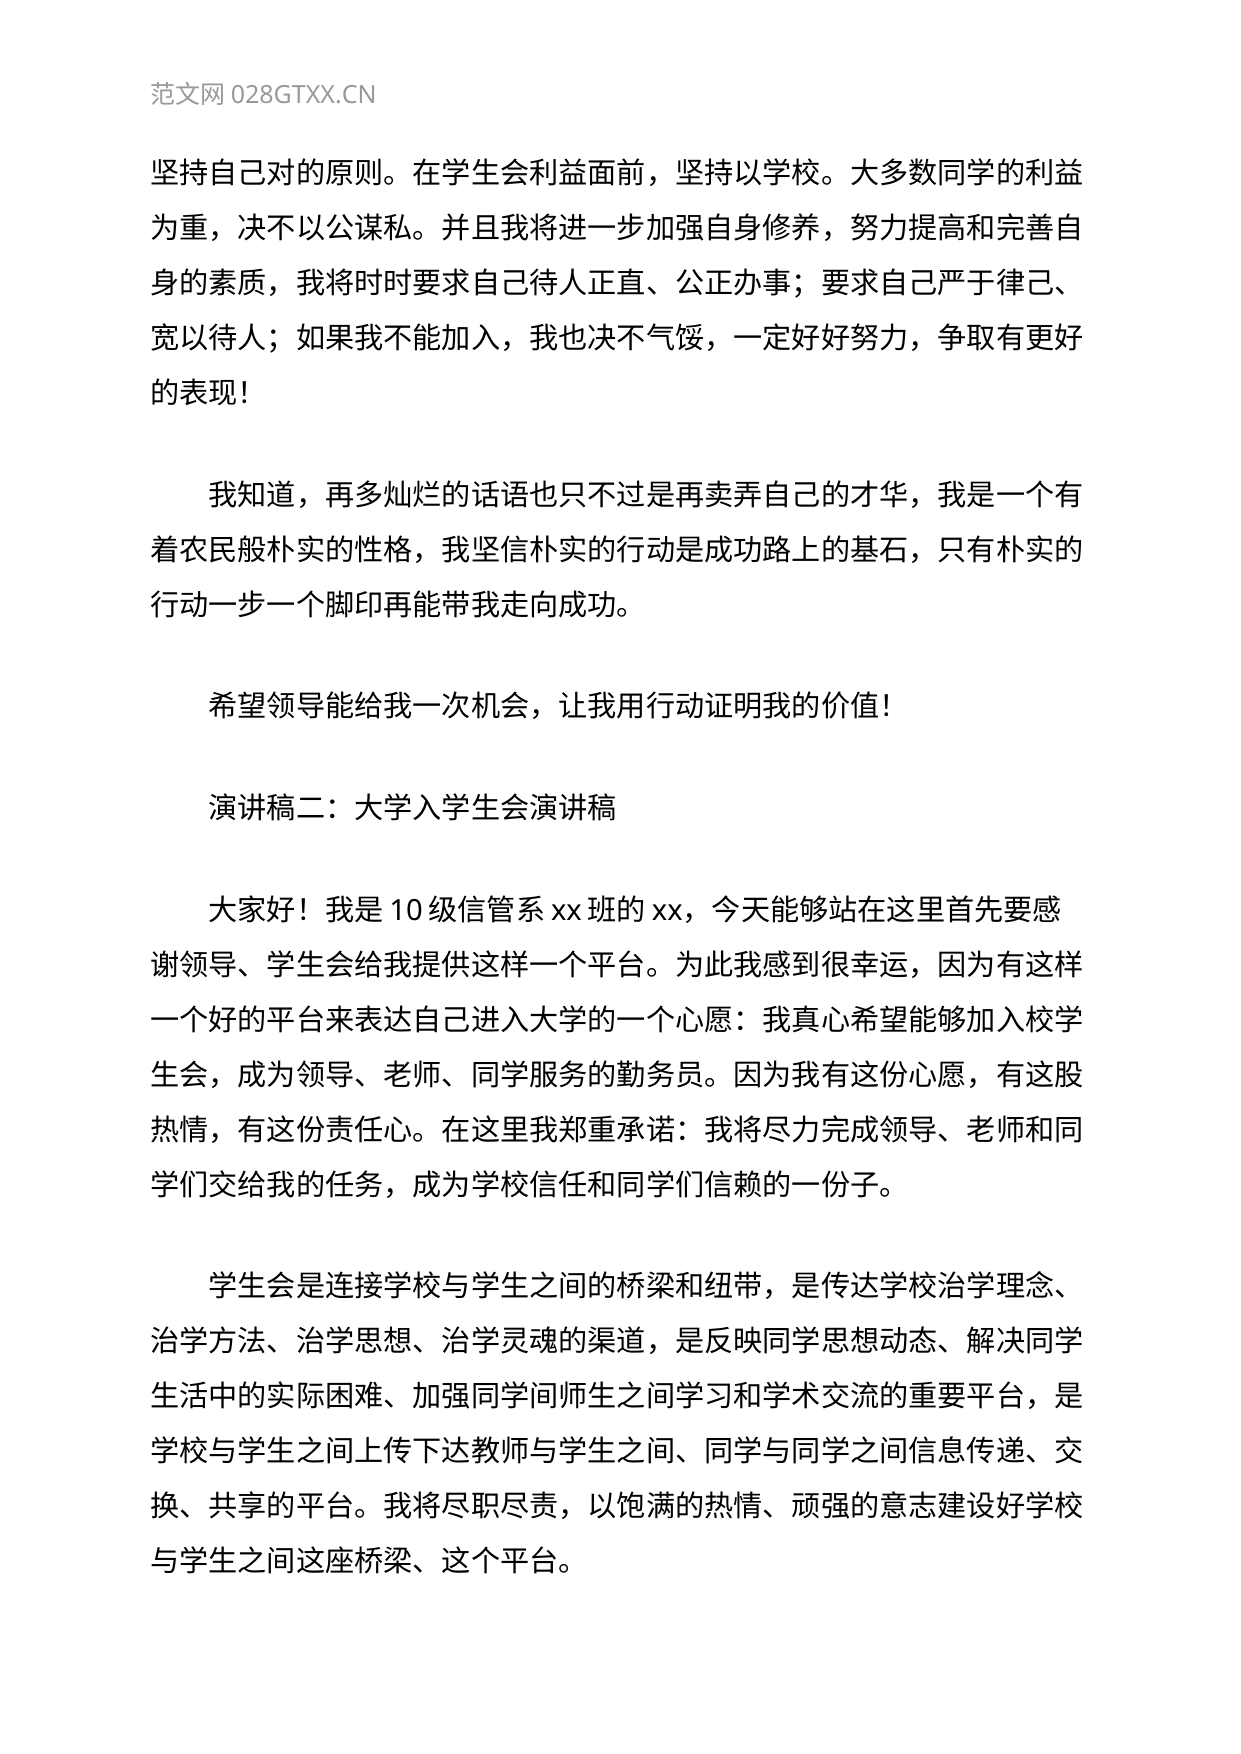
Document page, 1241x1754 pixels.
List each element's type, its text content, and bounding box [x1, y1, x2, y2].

text 演讲稿二：大学入学生会演讲稿 [150, 785, 1090, 827]
text 希望领导能给我一次机会，让我用行动证明我的价值！ [150, 683, 1090, 725]
text 我知道，再多灿烂的话语也只不过是再卖弄自己的才华，我是一个有着农民般朴实的性格，我坚信朴实的行动是成功路上的基石，只有朴实的行动一步一个脚印再能带我走向成功。 [150, 471, 1090, 623]
text 学生会是连接学校与学生之间的桥梁和纽带，是传达学校治学理念、治学方法、治学思想、治学灵魂的渠道，是反映同学思想动态、解决同学生活中的实际困难、加强同学间师生之间学习和学术交流的重要平台，是学校与学生之间上传下达教师与学生之间、同学与同学之间信息传递、交换、共享的平台。我将尽职尽责，以饱满的热情、顽强的意志建设好学校与学生之间这座桥梁、这个平台。 [150, 1263, 1090, 1579]
text 大家好！我是10级信管系xx班的xx，今天能够站在这里首先要感谢领导、学生会给我提供这样一个平台。为此我感到很幸运，因为有这样一个好的平台来表达自己进入大学的一个心愿：我真心希望能够加入校学生会，成为领导、老师、同学服务的勤务员。因为我有这份心愿，有这股热情，有这份责任心。在这里我郑重承诺：我将尽力完成领导、老师和同学们交给我的任务，成为学校信任和同学们信赖的一份子。 [150, 886, 1090, 1203]
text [150, 150, 1090, 412]
